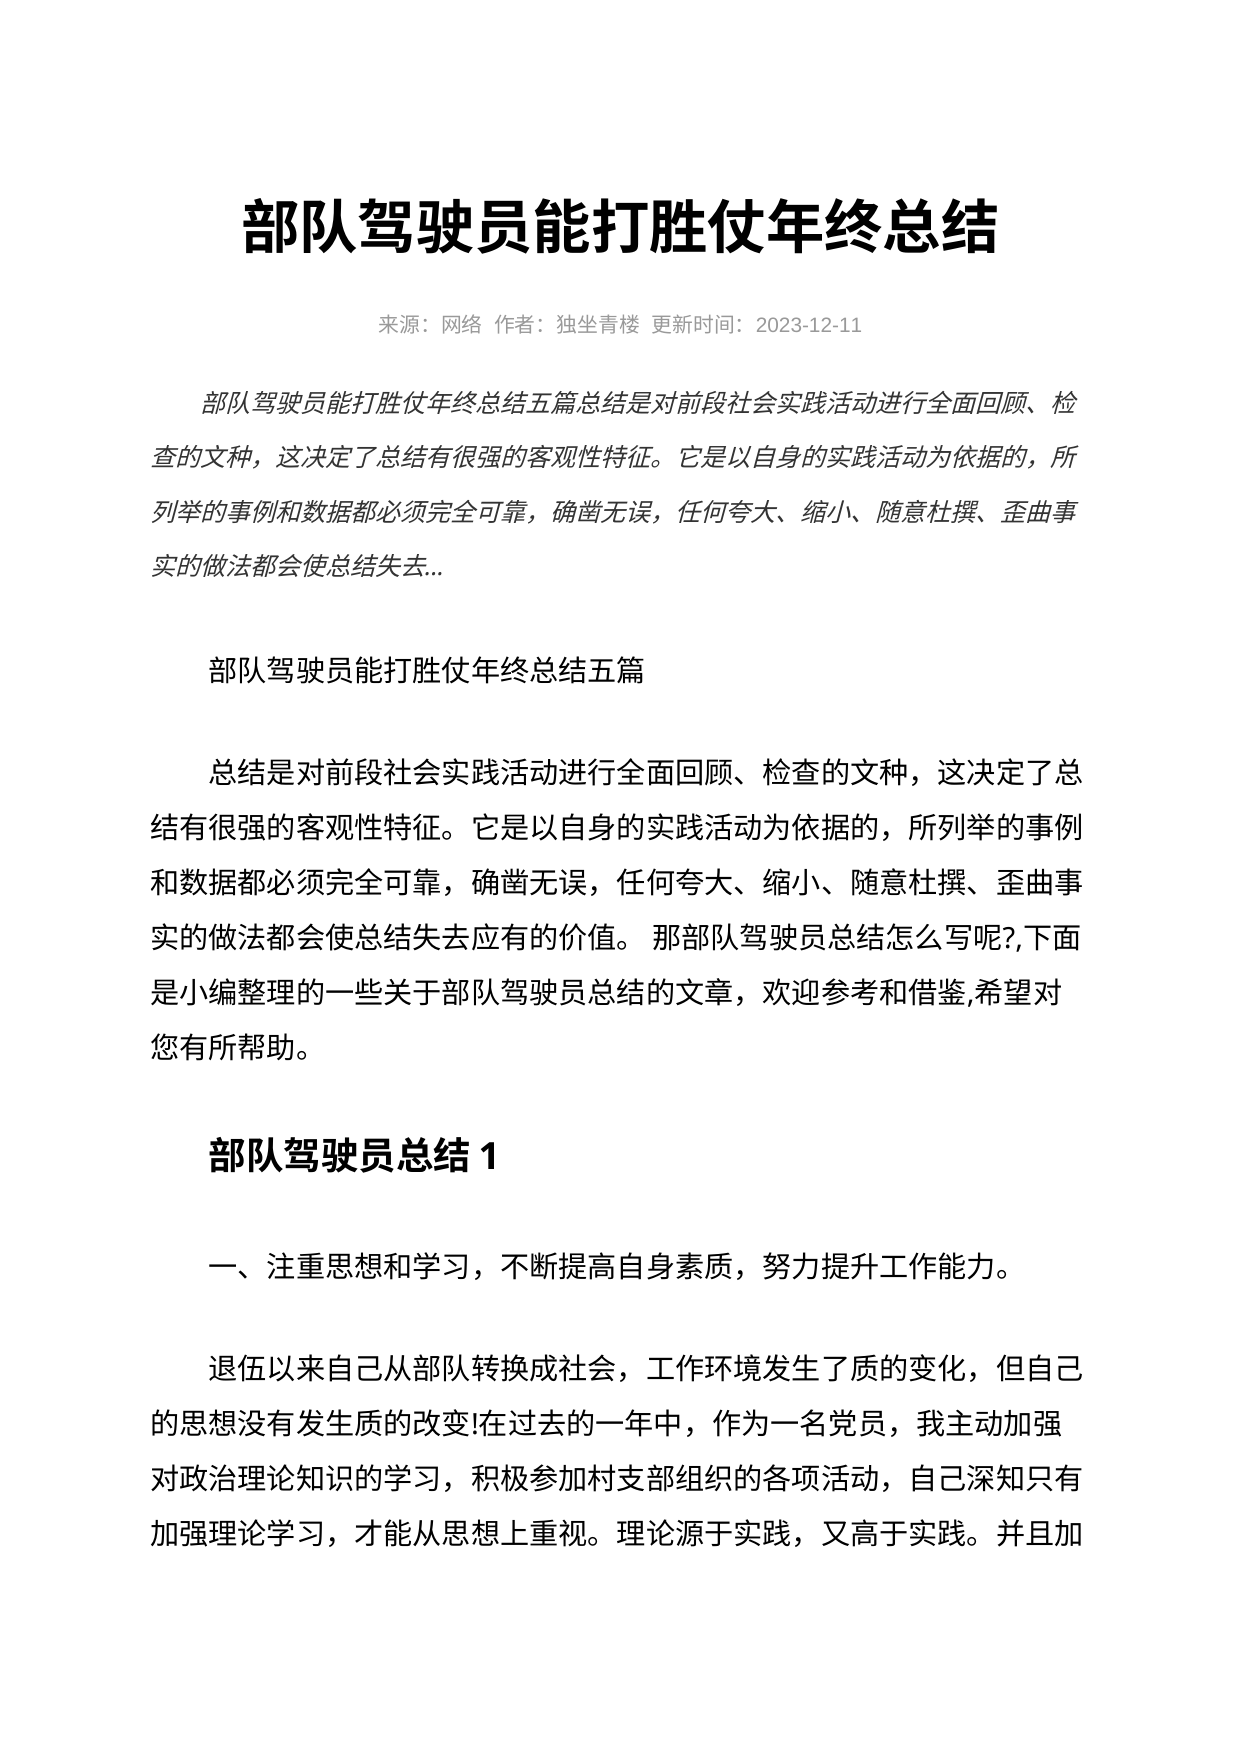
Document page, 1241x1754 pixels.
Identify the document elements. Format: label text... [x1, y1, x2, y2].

text 部队驾驶员能打胜仗年终总结五篇 [150, 648, 1090, 690]
text 总结是对前段社会实践活动进行全面回顾、检查的文种，这决定了总结有很强的客观性特征。它是以自身的实践活动为依据的，所列举的事例和数据都必须完全可靠，确凿无误，任何夸大、缩小、随意杜撰、歪曲事实的做法都会使总结失去应有的价值。 那部队驾驶员总结怎么写呢?,下面是小编整理的一些关于部队驾驶员总结的文章，欢迎参考和借鉴,希望对您有所帮助。 [150, 749, 1090, 1067]
text 部队驾驶员总结1 [150, 1126, 1090, 1181]
subtitle 部队驾驶员能打胜仗年终总结 [150, 181, 1090, 266]
text 部队驾驶员能打胜仗年终总结五篇总结是对前段社会实践活动进行全面回顾、检查的文种，这决定了总结有很强的客观性特征。它是以自身的实践活动为依据的，所列举的事例和数据都必须完全可靠，确凿无误，任何夸大、缩小、随意杜撰、歪曲事实的做法都会使总结失去... [150, 383, 1090, 583]
text 一、注重思想和学习，不断提高自身素质，努力提升工作能力。 [150, 1244, 1090, 1286]
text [150, 1345, 1090, 1552]
text 来源：网络 作者：独坐青楼 更新时间：2023-12-11 [150, 313, 1090, 337]
